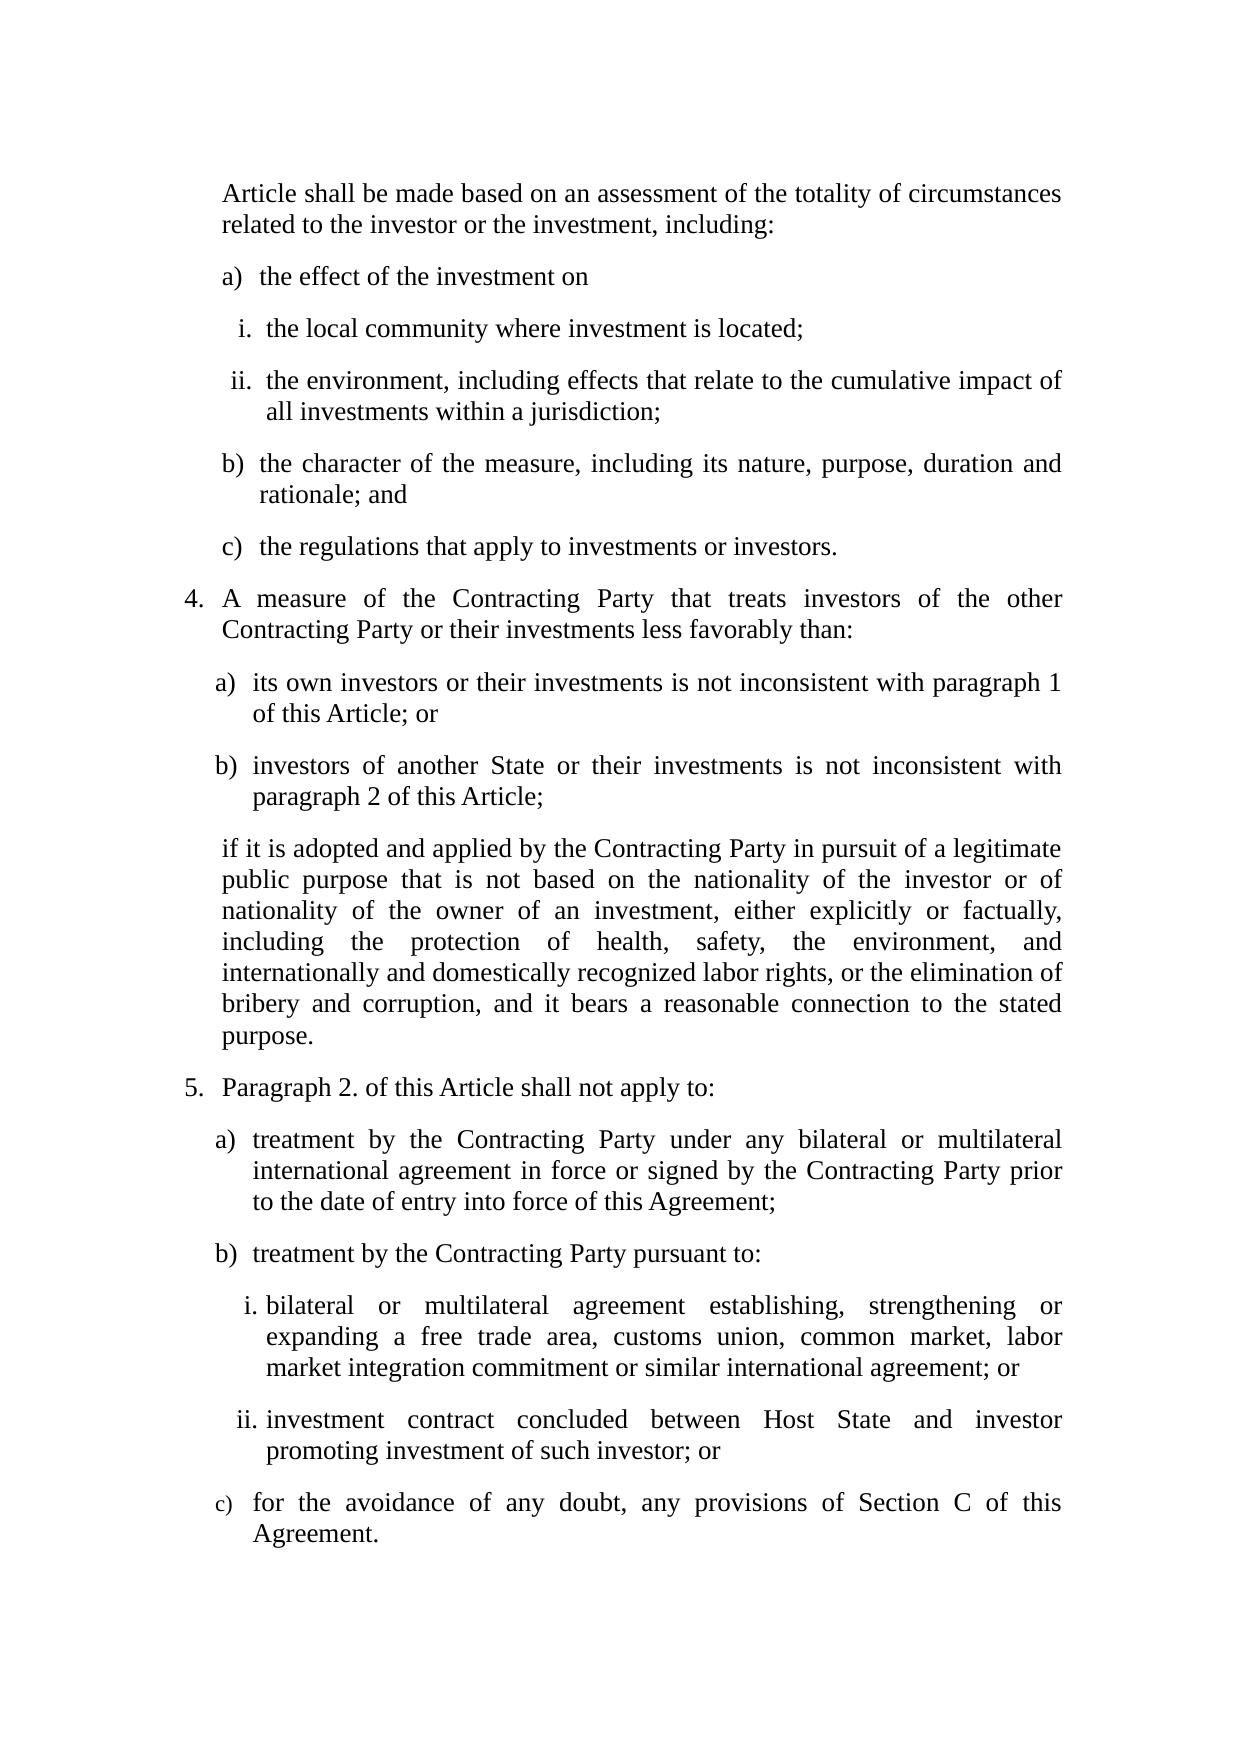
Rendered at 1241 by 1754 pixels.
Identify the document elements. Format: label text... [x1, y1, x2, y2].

list the environment, including effects that relate to the cumulative impact of all investments within a jurisdiction; [252, 364, 1063, 427]
list investors of another State or their investments is not inconsistent with paragraph 2 of this Article; [215, 749, 1063, 811]
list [184, 177, 1063, 239]
list investment contract concluded between Host State and investor promoting investment of such investor; or [258, 1403, 1063, 1466]
list for the avoidance of any doubt, any provisions of Section C of this Agreement. [215, 1486, 1063, 1549]
list the effect of the investment on [222, 260, 1063, 291]
list its own investors or their investments is not inconsistent with paragraph 1 of this Article; or [215, 666, 1063, 728]
list treatment by the Contracting Party under any bilateral or multilateral international agreement in force or signed by the Contracting Party prior to the date of entry into force of this Agreement; [215, 1123, 1063, 1216]
list Paragraph 2. of this Article shall not apply to: [184, 1071, 1063, 1102]
list treatment by the Contracting Party pursuant to: [215, 1237, 1063, 1268]
text if it is adopted and applied by the Contracting Party in pursuit of a legitimate public purpose that is not based on the nationality of the investor or of nationality of the owner of an investment, either explicitly or factually, including the protection of health, safety, the environment, and internationally and domestically recognized labor rights, or the elimination of bribery and corruption, and it bears a reasonable connection to the stated purpose. [222, 832, 1063, 1050]
list the character of the measure, including its nature, purpose, duration and rationale; and [222, 447, 1063, 510]
list bilateral or multilateral agreement establishing, strengthening or expanding a free trade area, customs union, common market, labor market integration commitment or similar international agreement; or [258, 1289, 1063, 1382]
list the local community where investment is located; [252, 312, 1063, 343]
list A measure of the Contracting Party that treats investors of the other Contracting Party or their investments less favorably than: [184, 582, 1063, 645]
list the regulations that apply to investments or investors. [222, 531, 1063, 562]
